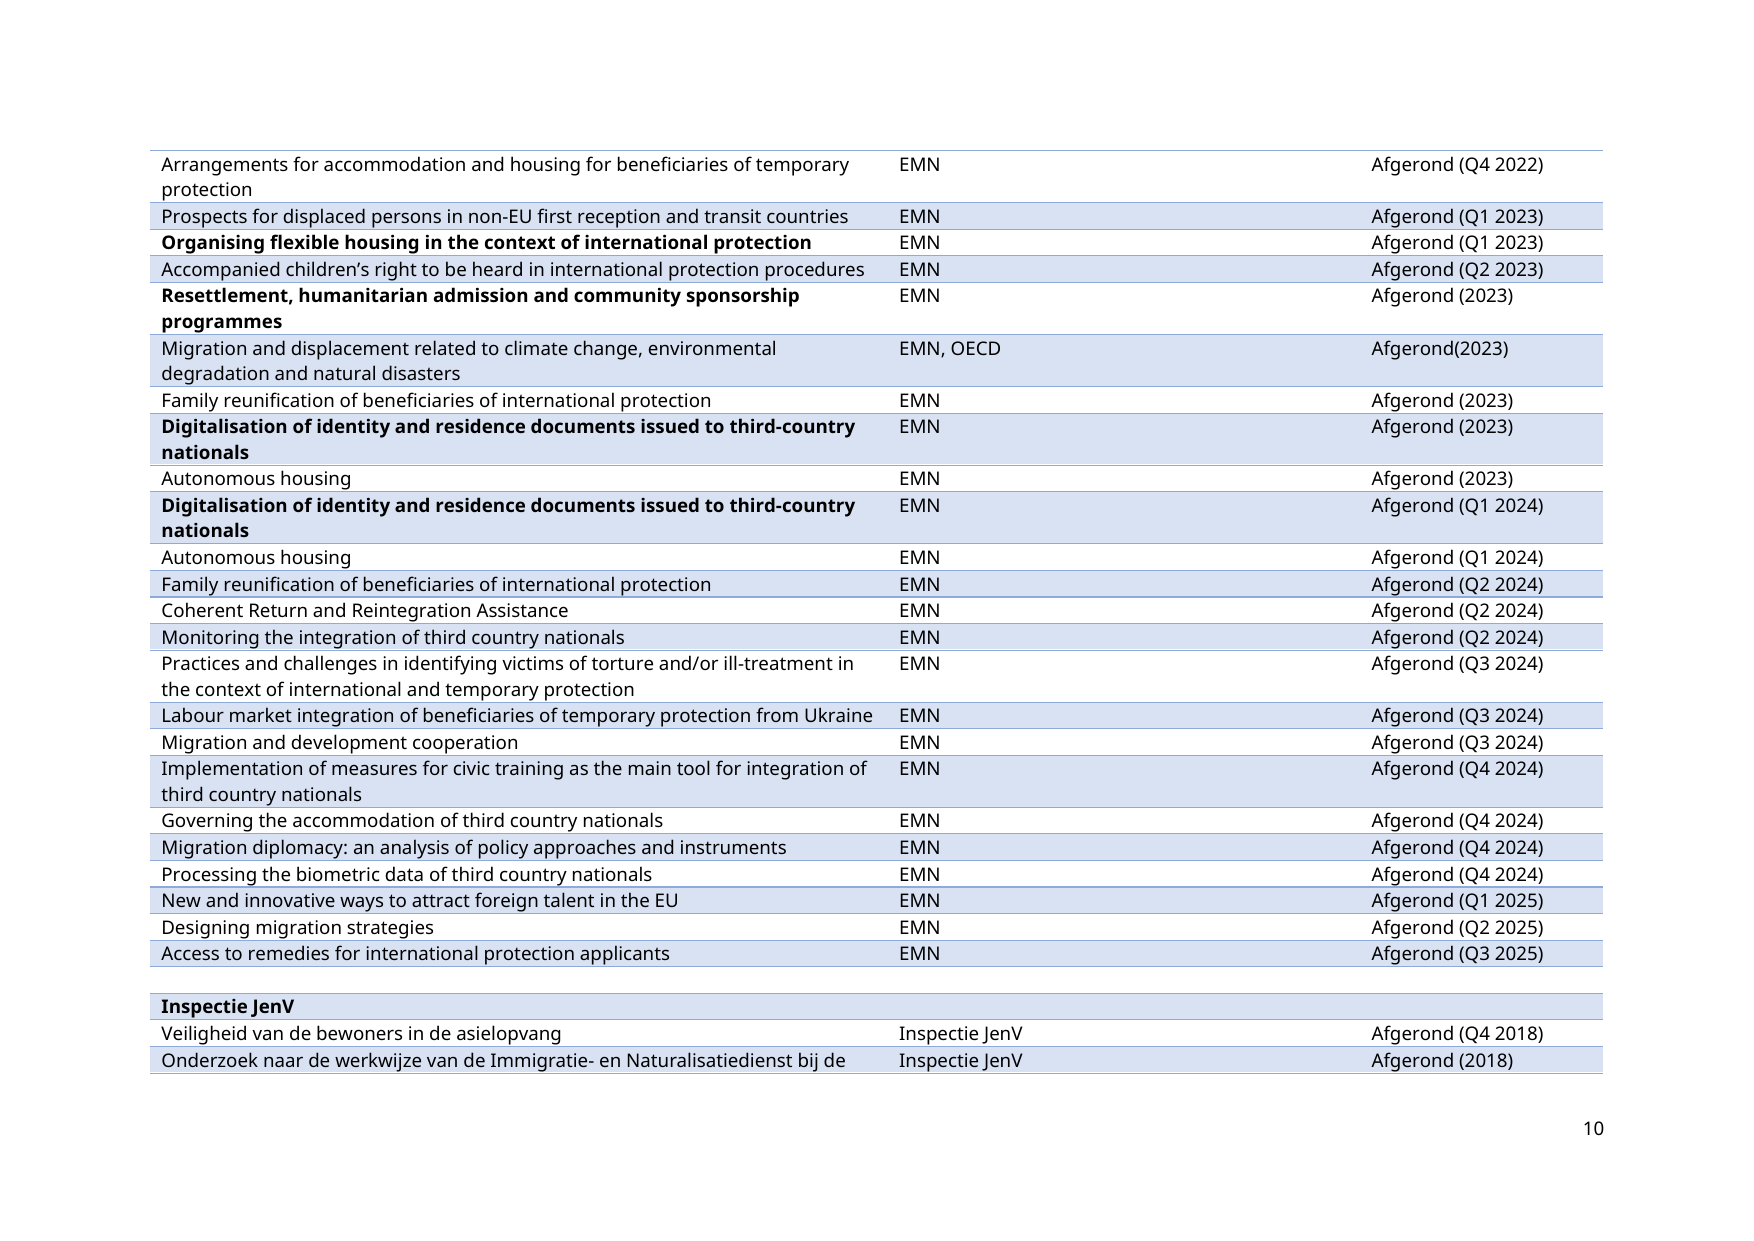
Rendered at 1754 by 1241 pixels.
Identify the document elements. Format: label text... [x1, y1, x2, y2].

table_cell EMN [888, 914, 1360, 939]
table_cell Governing the accommodation of third country nationals [150, 808, 888, 833]
table_cell EMN [888, 283, 1360, 334]
table_cell Afgerond (Q1 2024) [1360, 544, 1603, 570]
table_cell Digitalisation of identity and residence documents issued to third-country nationals [150, 414, 888, 464]
table_cell Implementation of measures for civic training as the main tool for integration of third country nationals [150, 756, 888, 807]
table_cell Inspectie JenV [888, 1020, 1360, 1046]
table_cell Family reunification of beneficiaries of international protection [150, 387, 888, 412]
table_cell New and innovative ways to attract foreign talent in the EU [150, 888, 888, 913]
table_cell EMN [888, 387, 1360, 412]
table_cell Resettlement, humanitarian admission and community sponsorship programmes [150, 283, 888, 334]
table_cell Inspectie JenV [888, 1047, 1360, 1072]
table_cell Afgerond (Q4 2024) [1360, 861, 1603, 886]
table_cell Processing the biometric data of third country nationals [150, 861, 888, 886]
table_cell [150, 1047, 888, 1072]
table_cell Veiligheid van de bewoners in de asielopvang [150, 1020, 888, 1046]
table_cell Digitalisation of identity and residence documents issued to third-country nationals [150, 492, 888, 543]
table_cell Designing migration strategies [150, 914, 888, 939]
table_cell Family reunification of beneficiaries of international protection [150, 571, 888, 596]
table_cell EMN [888, 492, 1360, 543]
table_cell EMN [888, 414, 1360, 464]
table_cell EMN [888, 203, 1360, 229]
table_cell EMN [888, 230, 1360, 255]
table_cell Afgerond (Q4 2024) [1360, 834, 1603, 860]
table_cell Afgerond (Q4 2024) [1360, 756, 1603, 807]
table_cell Afgerond (2018) [1360, 1047, 1603, 1072]
table_cell Monitoring the integration of third country nationals [150, 624, 888, 649]
table_cell [150, 967, 888, 993]
table_cell Afgerond (Q1 2025) [1360, 888, 1603, 913]
table_cell EMN [888, 151, 1360, 202]
table_cell Afgerond (2023) [1360, 466, 1603, 491]
table_cell [888, 994, 1360, 1019]
table_cell Afgerond (Q2 2023) [1360, 256, 1603, 282]
table_cell Afgerond (Q3 2024) [1360, 651, 1603, 702]
table_cell EMN, OECD [888, 335, 1360, 386]
table_cell Arrangements for accommodation and housing for beneficiaries of temporary protection [150, 151, 888, 202]
table_cell EMN [888, 651, 1360, 702]
table_cell Migration and displacement related to climate change, environmental degradation and natural disasters [150, 335, 888, 386]
table_cell Afgerond (Q3 2024) [1360, 729, 1603, 755]
table_cell Afgerond (Q2 2025) [1360, 914, 1603, 939]
table_cell Organising flexible housing in the context of international protection [150, 230, 888, 255]
table_cell EMN [888, 624, 1360, 649]
table_cell EMN [888, 466, 1360, 491]
table_cell EMN [888, 888, 1360, 913]
table_cell Afgerond (Q4 2022) [1360, 151, 1603, 202]
table_cell EMN [888, 256, 1360, 282]
table_cell EMN [888, 834, 1360, 860]
table_cell [1360, 994, 1603, 1019]
table_cell Afgerond (Q1 2023) [1360, 230, 1603, 255]
table_cell Afgerond (Q3 2025) [1360, 941, 1603, 966]
table_cell Afgerond (Q4 2024) [1360, 808, 1603, 833]
table_cell Prospects for displaced persons in non-EU first reception and transit countries [150, 203, 888, 229]
table_cell EMN [888, 598, 1360, 623]
table_cell Afgerond (2023) [1360, 387, 1603, 412]
table_cell Migration diplomacy: an analysis of policy approaches and instruments [150, 834, 888, 860]
table_cell EMN [888, 756, 1360, 807]
table_cell EMN [888, 571, 1360, 596]
table_cell Afgerond(2023) [1360, 335, 1603, 386]
table_cell Migration and development cooperation [150, 729, 888, 755]
table_cell [888, 967, 1360, 993]
table_cell Access to remedies for international protection applicants [150, 941, 888, 966]
table_cell Afgerond (Q2 2024) [1360, 571, 1603, 596]
table_cell Afgerond (Q4 2018) [1360, 1020, 1603, 1046]
table_cell Inspectie JenV [150, 994, 888, 1019]
table_cell Labour market integration of beneficiaries of temporary protection from Ukraine [150, 703, 888, 728]
table_cell Afgerond (2023) [1360, 414, 1603, 464]
table_cell Afgerond (Q1 2023) [1360, 203, 1603, 229]
table_cell Autonomous housing [150, 544, 888, 570]
table_cell Accompanied children’s right to be heard in international protection procedures [150, 256, 888, 282]
table_cell Afgerond (Q2 2024) [1360, 624, 1603, 649]
table_cell EMN [888, 703, 1360, 728]
table_cell EMN [888, 544, 1360, 570]
table_cell Autonomous housing [150, 466, 888, 491]
table_cell Afgerond (2023) [1360, 283, 1603, 334]
table_cell Coherent Return and Reintegration Assistance [150, 598, 888, 623]
table_cell Afgerond (Q1 2024) [1360, 492, 1603, 543]
table_cell Afgerond (Q3 2024) [1360, 703, 1603, 728]
table_cell EMN [888, 861, 1360, 886]
table_cell [1360, 967, 1603, 993]
table_cell Afgerond (Q2 2024) [1360, 598, 1603, 623]
table_cell EMN [888, 808, 1360, 833]
table_cell EMN [888, 729, 1360, 755]
table_cell EMN [888, 941, 1360, 966]
table_cell Practices and challenges in identifying victims of torture and/or ill-treatment in the context of international and temporary protection [150, 651, 888, 702]
